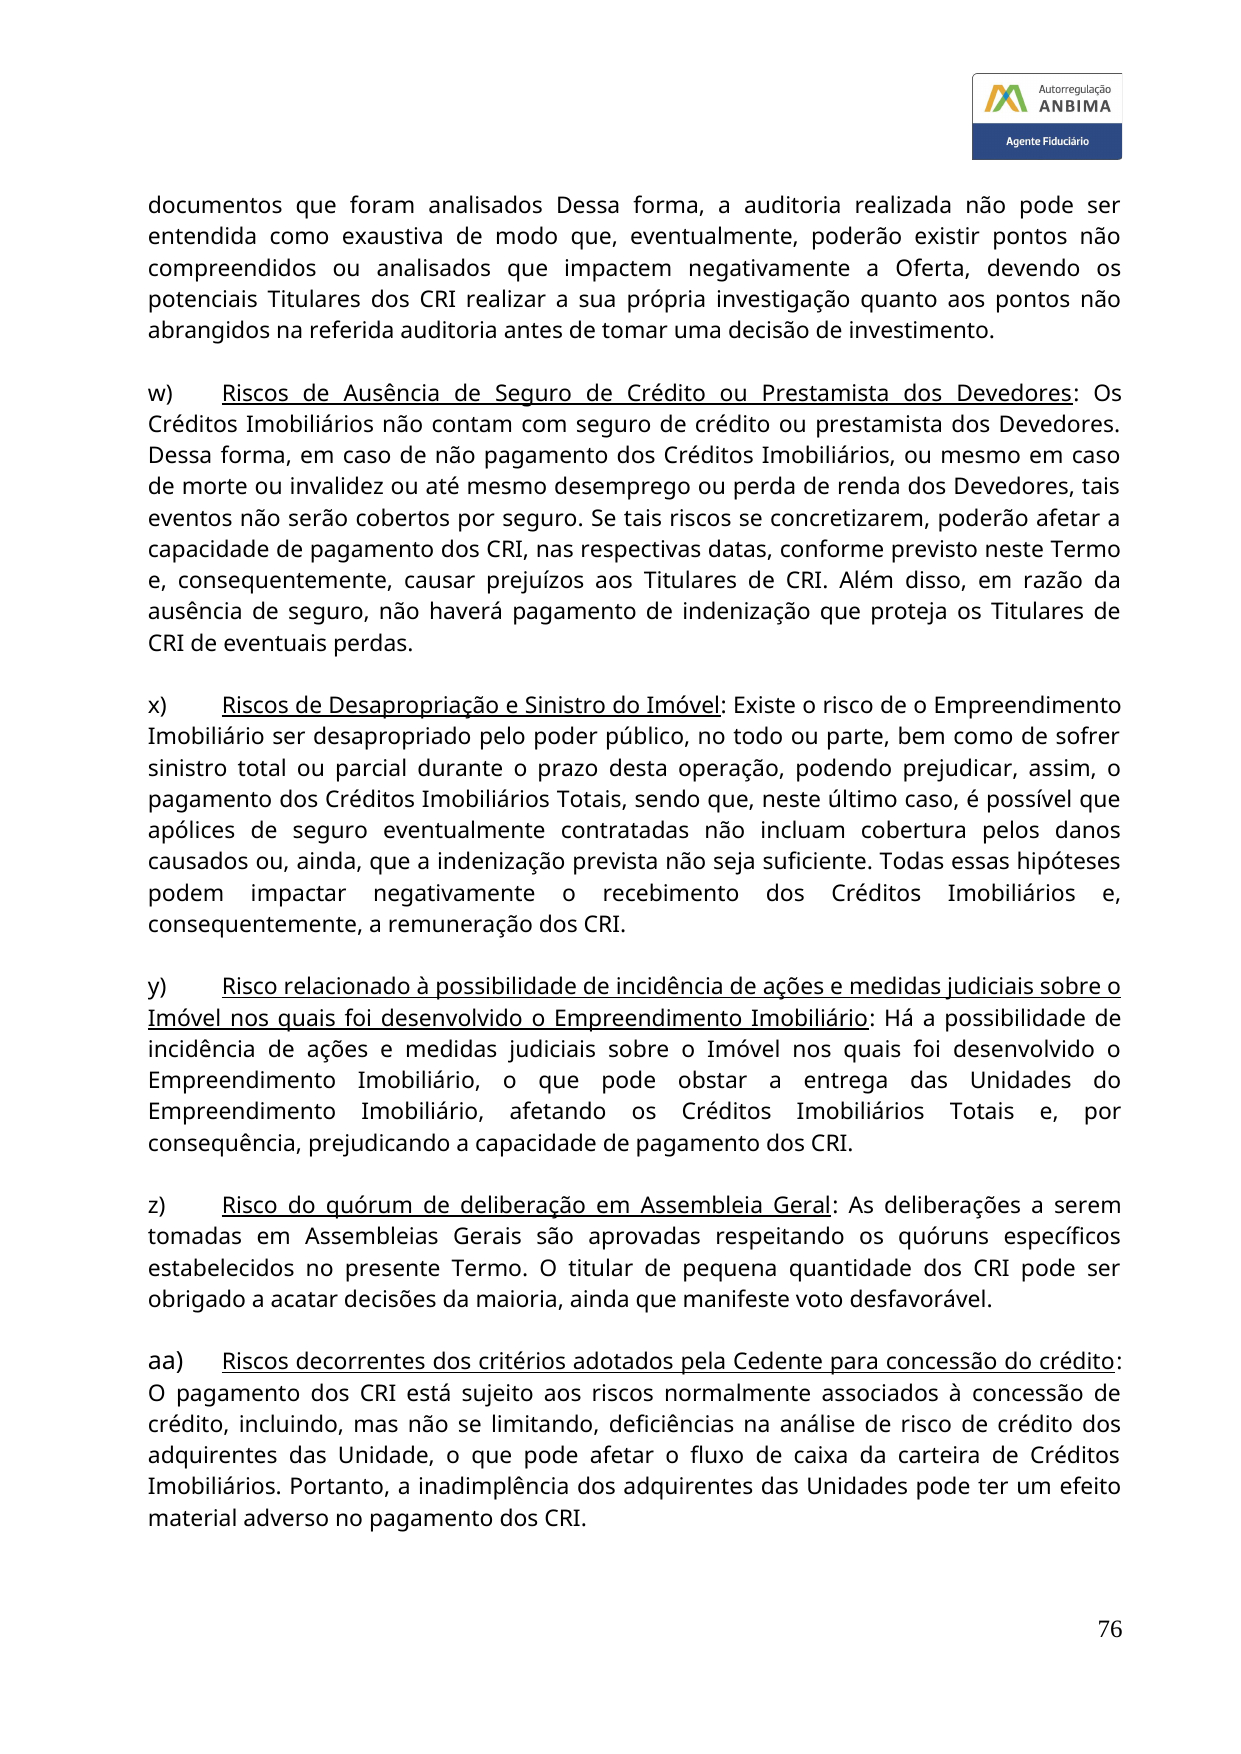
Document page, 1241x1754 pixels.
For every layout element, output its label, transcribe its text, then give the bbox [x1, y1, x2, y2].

picture [972, 73, 1123, 160]
list Riscos de Desapropriação e Sinistro do Imóvel: Existe o risco de o Empreendimento Imobiliário ser desapropriado pelo poder público, no todo ou parte, bem como de sofrer sinistro total ou parcial durante o prazo desta operação, podendo prejudicar, assim, o pagamento dos Créditos Imobiliários Totais, sendo que, neste último caso, é possível que apólices de seguro eventualmente contratadas não incluam cobertura pelos danos causados ou, ainda, que a indenização prevista não seja suficiente. Todas essas hipóteses podem impactar negativamente o recebimento dos Créditos Imobiliários e, consequentemente, a remuneração dos CRI. [148, 688, 1122, 938]
list Riscos de Ausência de Seguro de Crédito ou Prestamista dos Devedores: Os Créditos Imobiliários não contam com seguro de crédito ou prestamista dos Devedores. Dessa forma, em caso de não pagamento dos Créditos Imobiliários, ou mesmo em caso de morte ou invalidez ou até mesmo desemprego ou perda de renda dos Devedores, tais eventos não serão cobertos por seguro. Se tais riscos se concretizarem, poderão afetar a capacidade de pagamento dos CRI, nas respectivas datas, conforme previsto neste Termo e, consequentemente, causar prejuízos aos Titulares de CRI. Além disso, em razão da ausência de seguro, não haverá pagamento de indenização que proteja os Titulares de CRI de eventuais perdas. [148, 376, 1122, 657]
list Riscos decorrentes dos critérios adotados pela Cedente para concessão do crédito: O pagamento dos CRI está sujeito aos riscos normalmente associados à concessão de crédito, incluindo, mas não se limitando, deficiências na análise de risco de crédito dos adquirentes das Unidade, o que pode afetar o fluxo de caixa da carteira de Créditos Imobiliários. Portanto, a inadimplência dos adquirentes das Unidades pode ter um efeito material adverso no pagamento dos CRI. [148, 1345, 1122, 1532]
list Risco do quórum de deliberação em Assembleia Geral: As deliberações a serem tomadas em Assembleias Gerais são aprovadas respeitando os quóruns específicos estabelecidos no presente Termo. O titular de pequena quantidade dos CRI pode ser obrigado a acatar decisões da maioria, ainda que manifeste voto desfavorável. [148, 1188, 1122, 1313]
list Risco relacionado à possibilidade de incidência de ações e medidas judiciais sobre o Imóvel nos quais foi desenvolvido o Empreendimento Imobiliário: Há a possibilidade de incidência de ações e medidas judiciais sobre o Imóvel nos quais foi desenvolvido o Empreendimento Imobiliário, o que pode obstar a entrega das Unidades do Empreendimento Imobiliário, afetando os Créditos Imobiliários Totais e, por consequência, prejudicando a capacidade de pagamento dos CRI. [148, 970, 1122, 1157]
